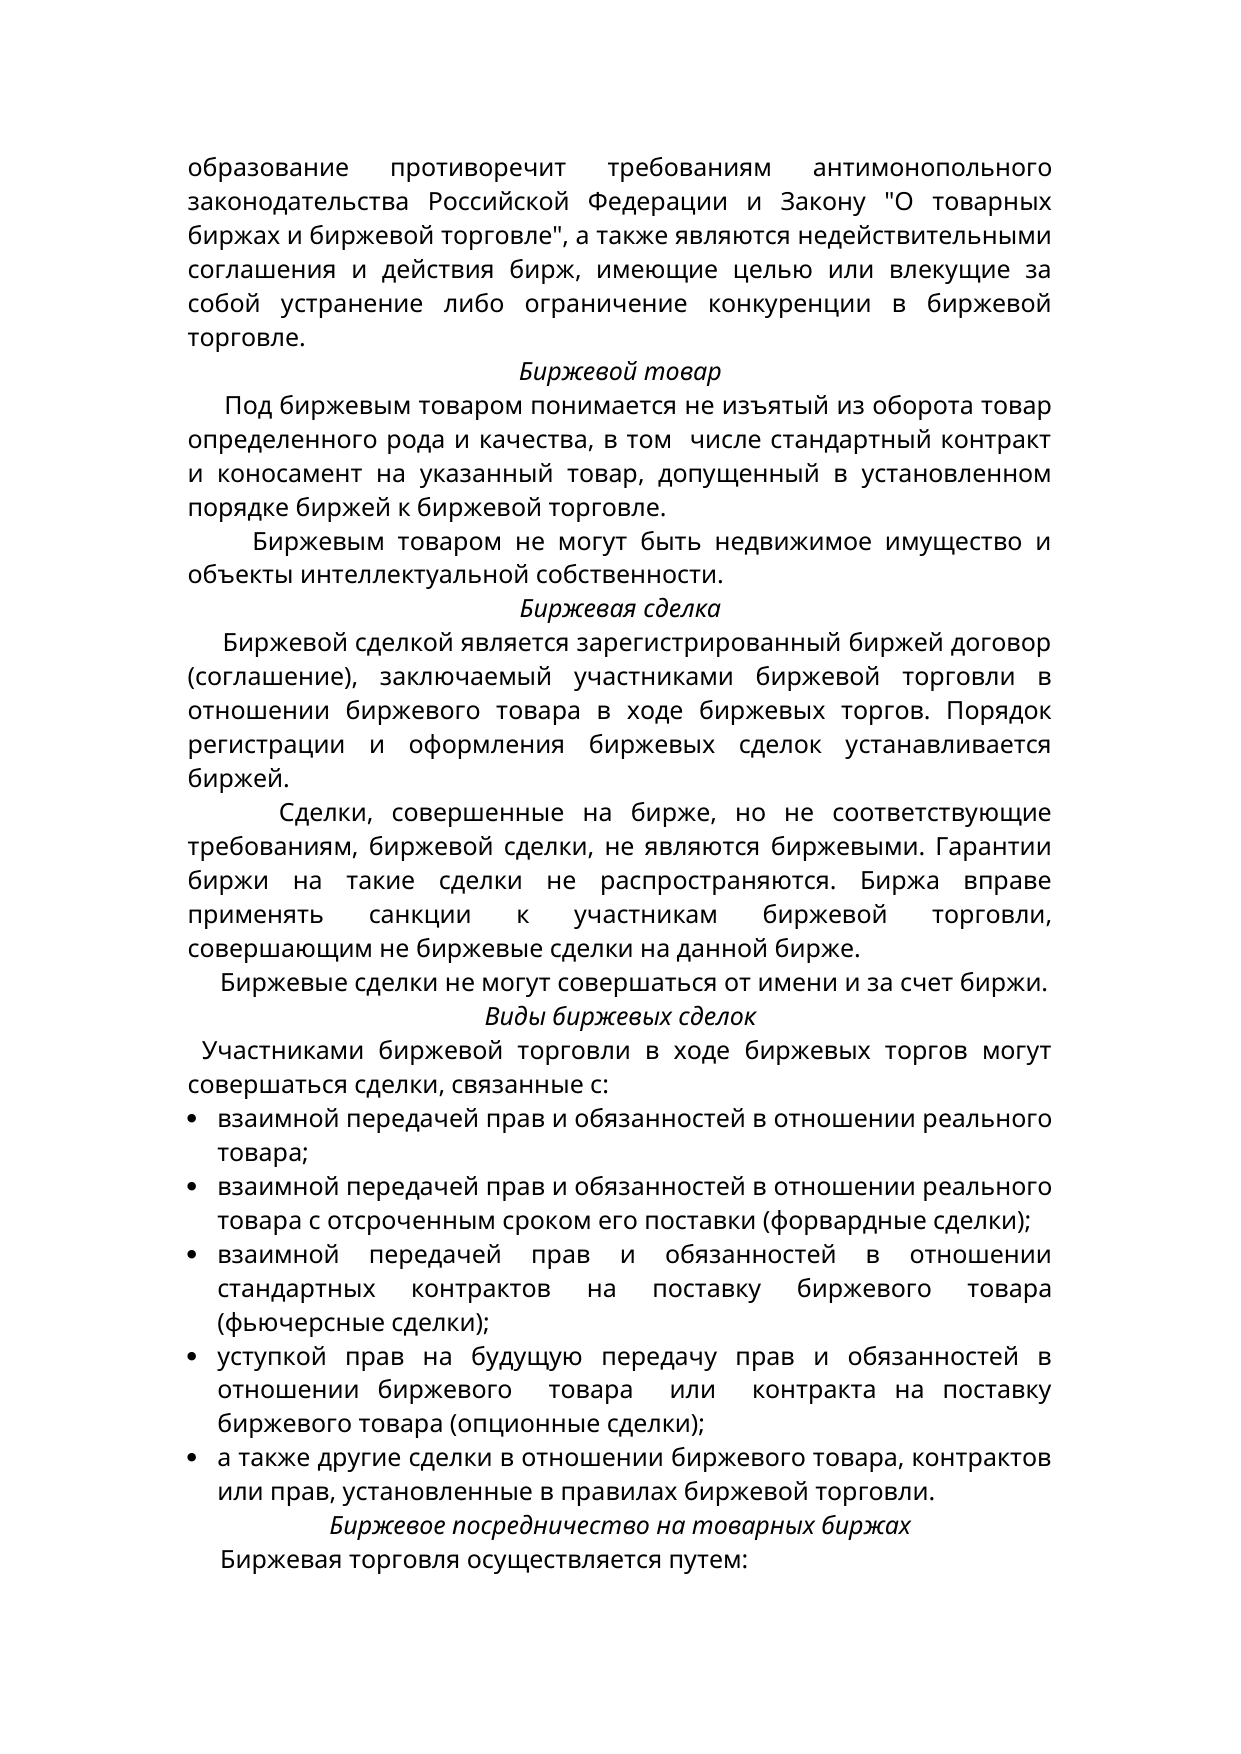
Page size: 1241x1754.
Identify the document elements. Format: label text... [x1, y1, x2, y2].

text Биржевым товаром не могут быть недвижимое имущество и объекты интеллектуальной собственности. [187, 523, 1053, 591]
list взаимной передачей прав и обязанностей в отношении реального товара; [187, 1101, 1053, 1169]
list взаимной передачей прав и обязанностей в отношении реального товара с отсроченным сроком его поставки (форвардные сделки); [187, 1169, 1053, 1237]
text Биржевое посредничество на товарных биржах [187, 1508, 1053, 1542]
text Участниками биржевой торговли в ходе биржевых торгов могут совершаться сделки, связанные с: [187, 1033, 1053, 1101]
list уступкой прав на будущую передачу прав и обязанностей в отношении биржевого товара или контракта на поставку биржевого товара (опционные сделки); [187, 1338, 1053, 1440]
text Сделки, совершенные на бирже, но не соответствующие требованиям, биржевой сделки, не являются биржевыми. Гарантии биржи на такие сделки не распространяются. Биржа вправе применять санкции к участникам биржевой торговли, совершающим не биржевые сделки на данной бирже. [187, 795, 1053, 965]
text Биржевой сделкой является зарегистрированный биржей договор (соглашение), заключаемый участниками биржевой торговли в отношении биржевого товара в ходе биржевых торгов. Порядок регистрации и оформления биржевых сделок устанавливается биржей. [187, 625, 1053, 795]
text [187, 150, 1053, 354]
text Под биржевым товаром понимается не изъятый из оборота товар определенного рода и качества, в том числе стандартный контракт и коносамент на указанный товар, допущенный в установленном порядке биржей к биржевой торговле. [187, 388, 1053, 523]
list а также другие сделки в отношении биржевого товара, контрактов или прав, установленные в правилах биржевой торговли. [187, 1440, 1053, 1508]
text Биржевая сделка [187, 591, 1053, 625]
text Биржевая торговля осуществляется путем: [187, 1542, 1053, 1576]
text Биржевой товар [187, 354, 1053, 388]
text Виды биржевых сделок [187, 999, 1053, 1033]
text Биржевые сделки не могут совершаться от имени и за счет биржи. [187, 965, 1053, 999]
list взаимной передачей прав и обязанностей в отношении стандартных контрактов на поставку биржевого товара (фьючерсные сделки); [187, 1237, 1053, 1338]
